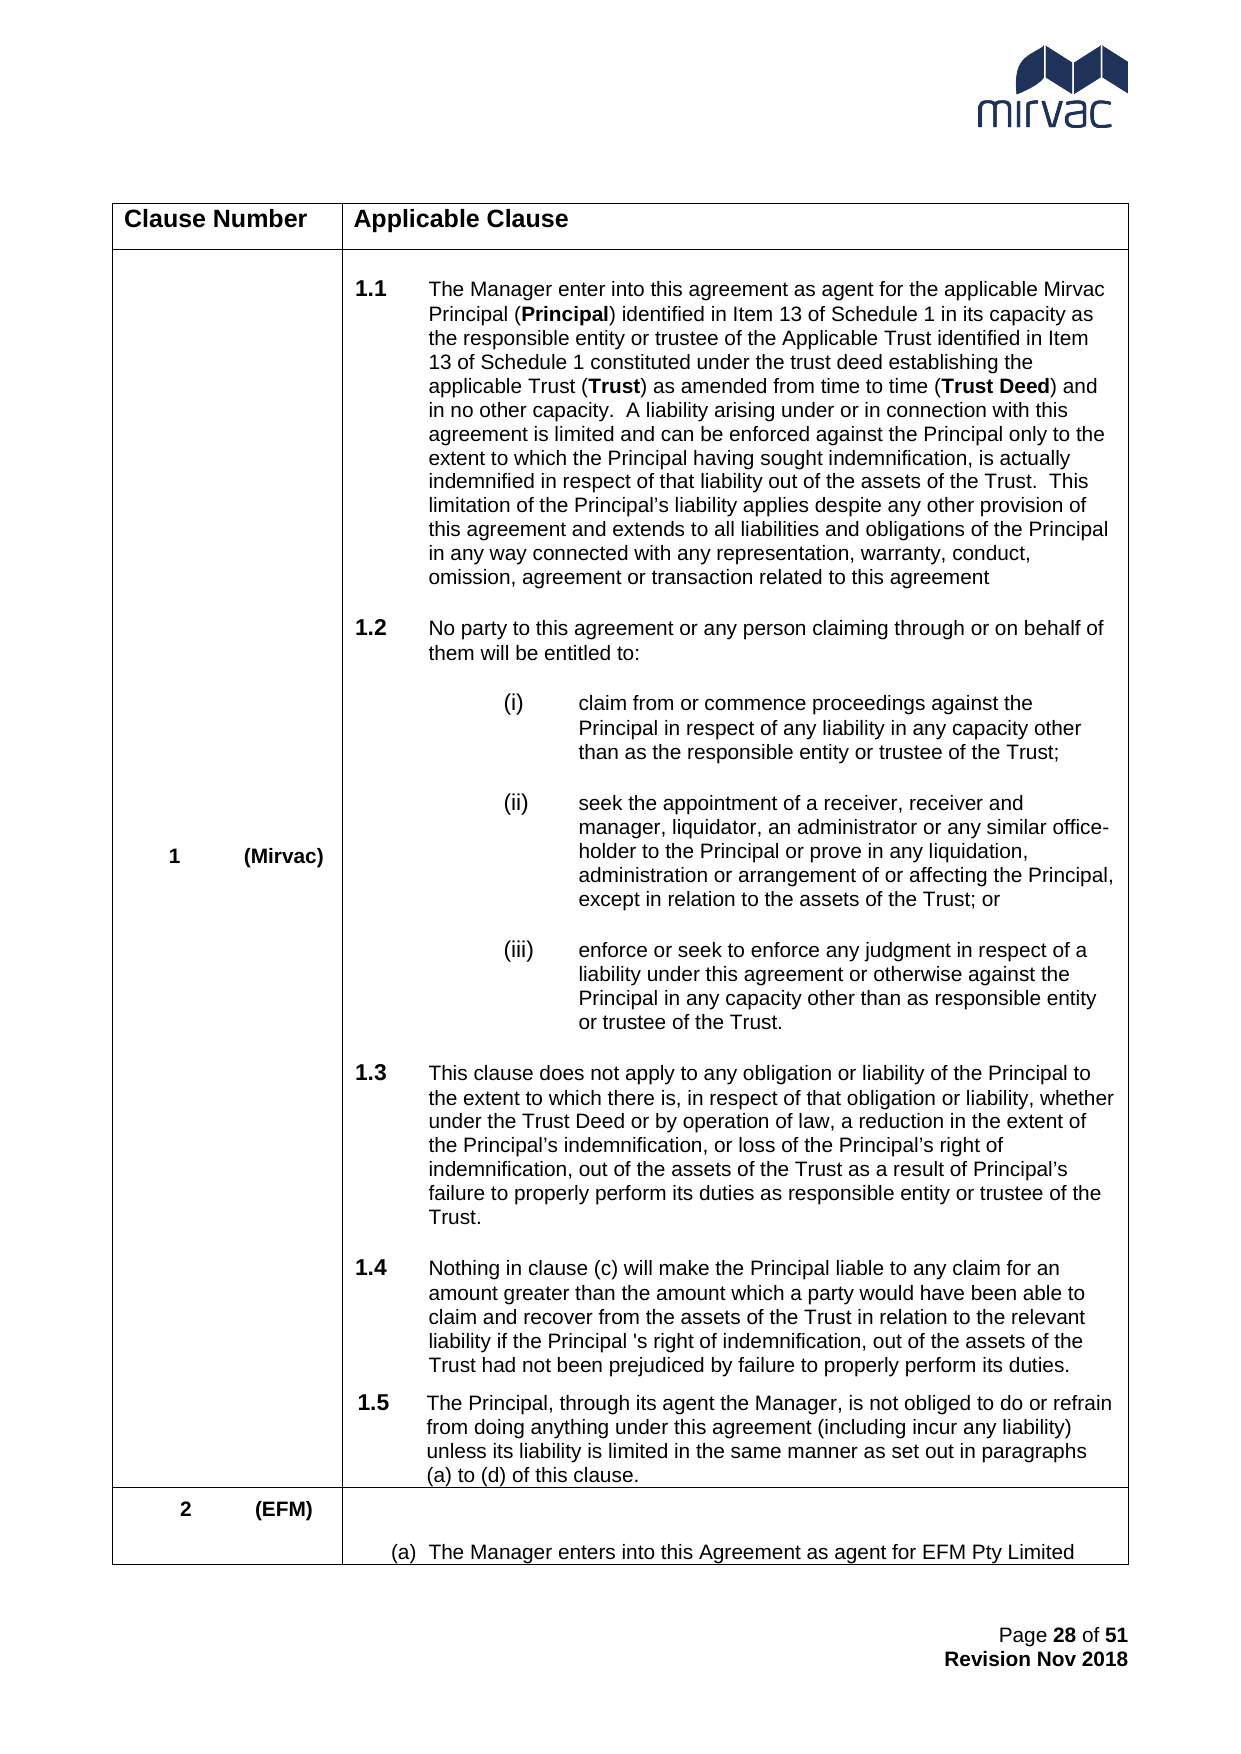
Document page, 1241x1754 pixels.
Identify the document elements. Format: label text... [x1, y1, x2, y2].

table_cell (EFM) [113, 1488, 342, 1563]
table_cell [343, 1488, 1128, 1563]
table_header Clause Number [113, 204, 342, 249]
table_cell (Mirvac) [113, 250, 342, 1487]
picture [978, 45, 1128, 128]
table_cell The Manager enter into this agreement as agent for the applicable Mirvac Principal (Principal) identified in Item 13 of Schedule 1 in its capacity as the responsible entity or trustee of the Applicable Trust identified in Item 13 of Schedule 1 constituted under the trust deed establishing the applicable Trust (Trust) as amended from time to time (Trust Deed) and in no other capacity. A liability arising under or in connection with this agreement is limited and can be enforced against the Principal only to the extent to which the Principal having sought indemnification, is actually indemnified in respect of that liability out of the assets of the Trust. This limitation of the Principal’s liability applies despite any other provision of this agreement and extends to all liabilities and obligations of the Principal in any way connected with any representation, warranty, conduct, omission, agreement or transaction related to this agreement No party to this agreement or any person claiming through or on behalf of them will be entitled to: claim from or commence proceedings against the Principal in respect of any liability in any capacity other than as the responsible entity or trustee of the Trust; seek the appointment of a receiver, receiver and manager, liquidator, an administrator or any similar office-holder to the Principal or prove in any liquidation, administration or arrangement of or affecting the Principal, except in relation to the assets of the Trust; or enforce or seek to enforce any judgment in respect of a liability under this agreement or otherwise against the Principal in any capacity other than as responsible entity or trustee of the Trust. This clause does not apply to any obligation or liability of the Principal to the extent to which there is, in respect of that obligation or liability, whether under the Trust Deed or by operation of law, a reduction in the extent of the Principal’s indemnification, or loss of the Principal’s right of indemnification, out of the assets of the Trust as a result of Principal’s failure to properly perform its duties as responsible entity or trustee of the Trust. Nothing in clause (c) will make the Principal liable to any claim for an amount greater than the amount which a party would have been able to claim and recover from the assets of the Trust in relation to the relevant liability if the Principal 's right of indemnification, out of the assets of the Trust had not been prejudiced by failure to properly perform its duties. The Principal, through its agent the Manager, is not obliged to do or refrain from doing anything under this agreement (including incur any liability) unless its liability is limited in the same manner as set out in paragraphs (a) to (d) of this clause. [343, 250, 1128, 1487]
table_header Applicable Clause [343, 204, 1128, 249]
